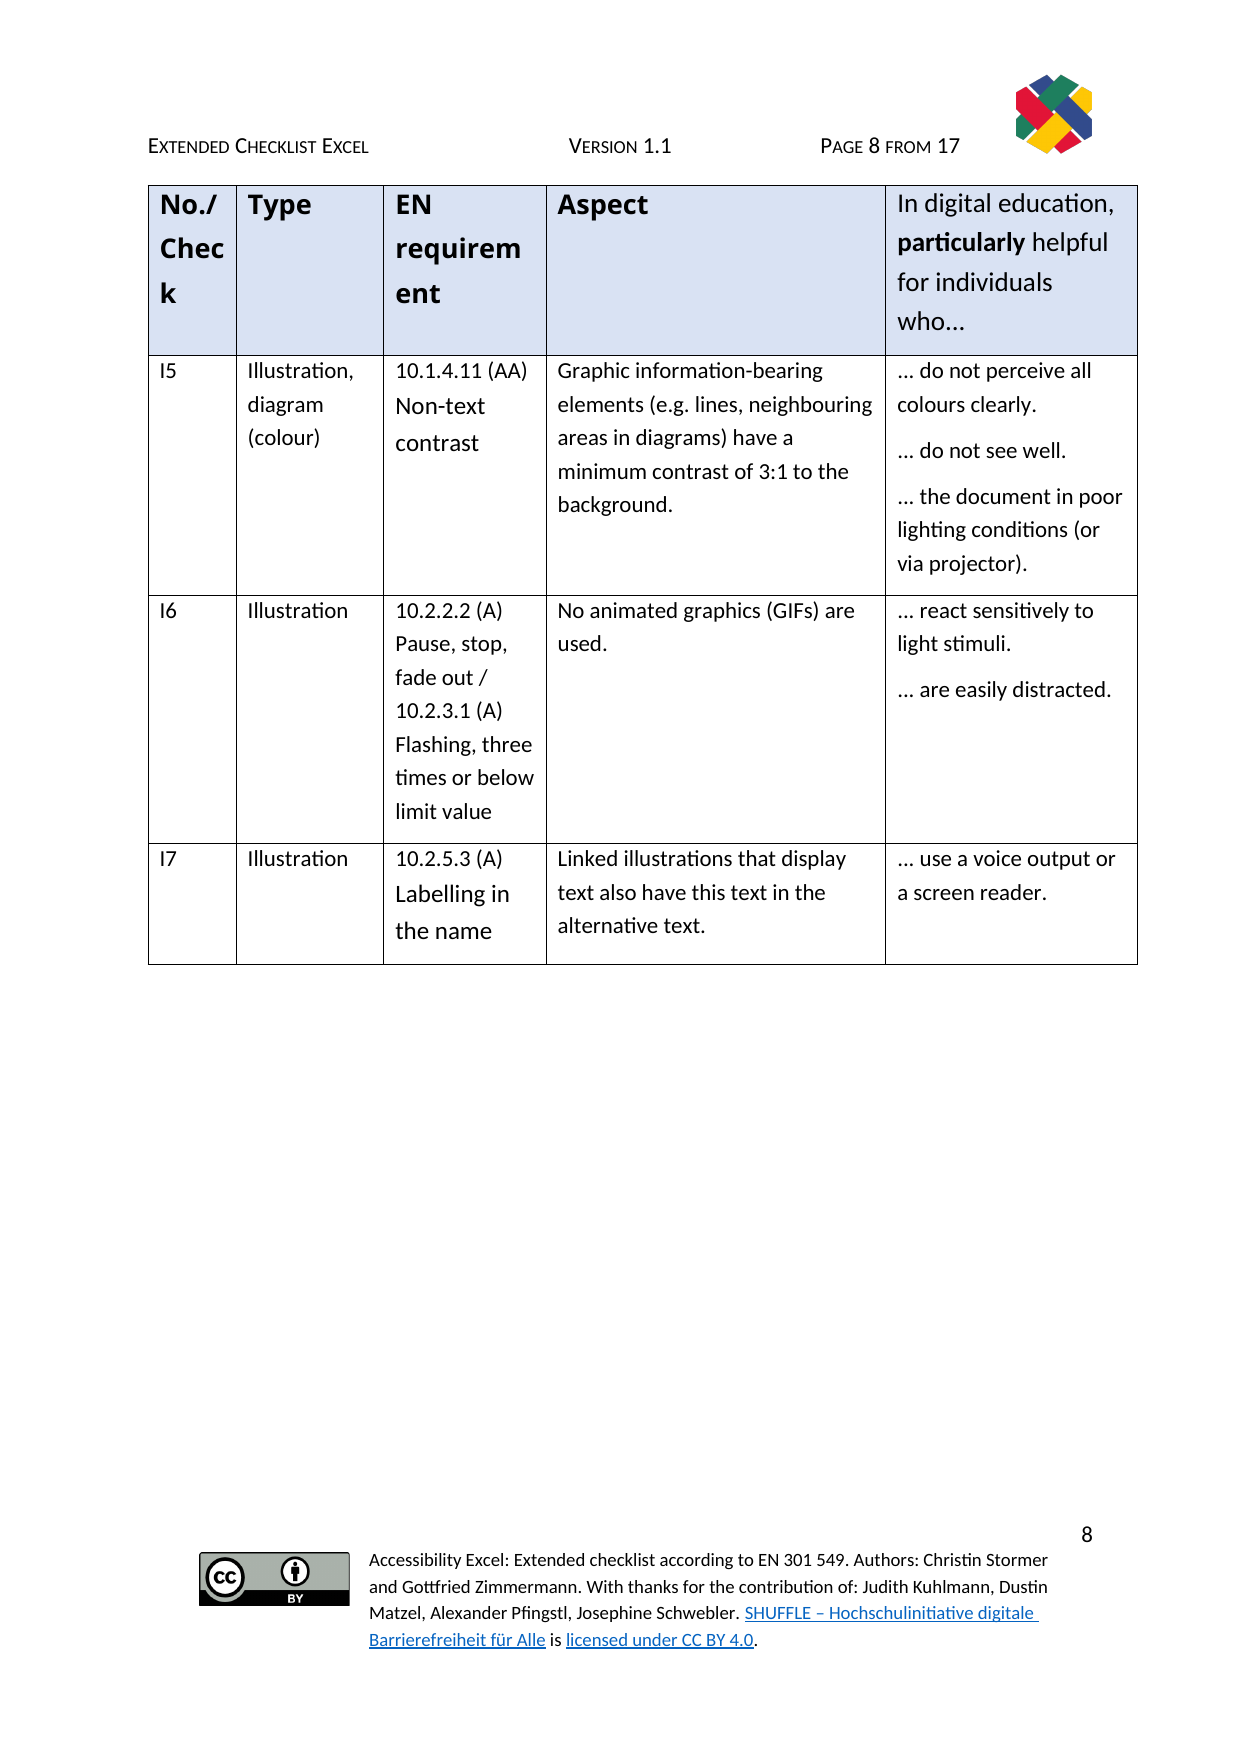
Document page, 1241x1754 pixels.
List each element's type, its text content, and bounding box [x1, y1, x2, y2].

picture [199, 1552, 350, 1606]
table_header Type [237, 186, 383, 355]
table_cell I5 [149, 356, 236, 595]
table_cell Linked illustrations that display text also have this text in the alternative text. [547, 844, 885, 964]
table_cell Illustration, diagram (colour) [237, 356, 383, 595]
table_cell ... react sensitively to light stimuli. ... are easily distracted. [886, 596, 1137, 843]
table_cell Graphic information-bearing elements (e.g. lines, neighbouring areas in diagrams) have a minimum contrast of 3:1 to the background. [547, 356, 885, 595]
table_header Aspect [547, 186, 885, 355]
table_cell ... use a voice output or a screen reader. [886, 844, 1137, 964]
table_cell No animated graphics (GIFs) are used. [547, 596, 885, 843]
table_cell 10.1.4.11 (AA) Non-text contrast [384, 356, 546, 595]
table_cell Illustration [237, 596, 383, 843]
table_header EN requirement [384, 186, 546, 355]
table_cell 10.2.5.3 (A) Labelling in the name [384, 844, 546, 964]
table_cell I7 [149, 844, 236, 964]
table_cell 10.2.2.2 (A) Pause, stop, fade out / 10.2.3.1 (A) Flashing, three times or below limit value [384, 596, 546, 843]
table_header In digital education, particularly helpful for individuals who... [886, 186, 1137, 355]
table_cell Illustration [237, 844, 383, 964]
picture [1015, 73, 1093, 154]
table_cell ... do not perceive all colours clearly. ... do not see well. ... the document in poor lighting conditions (or via projector). [886, 356, 1137, 595]
table_cell I6 [149, 596, 236, 843]
table_header No./ Check [149, 186, 236, 355]
